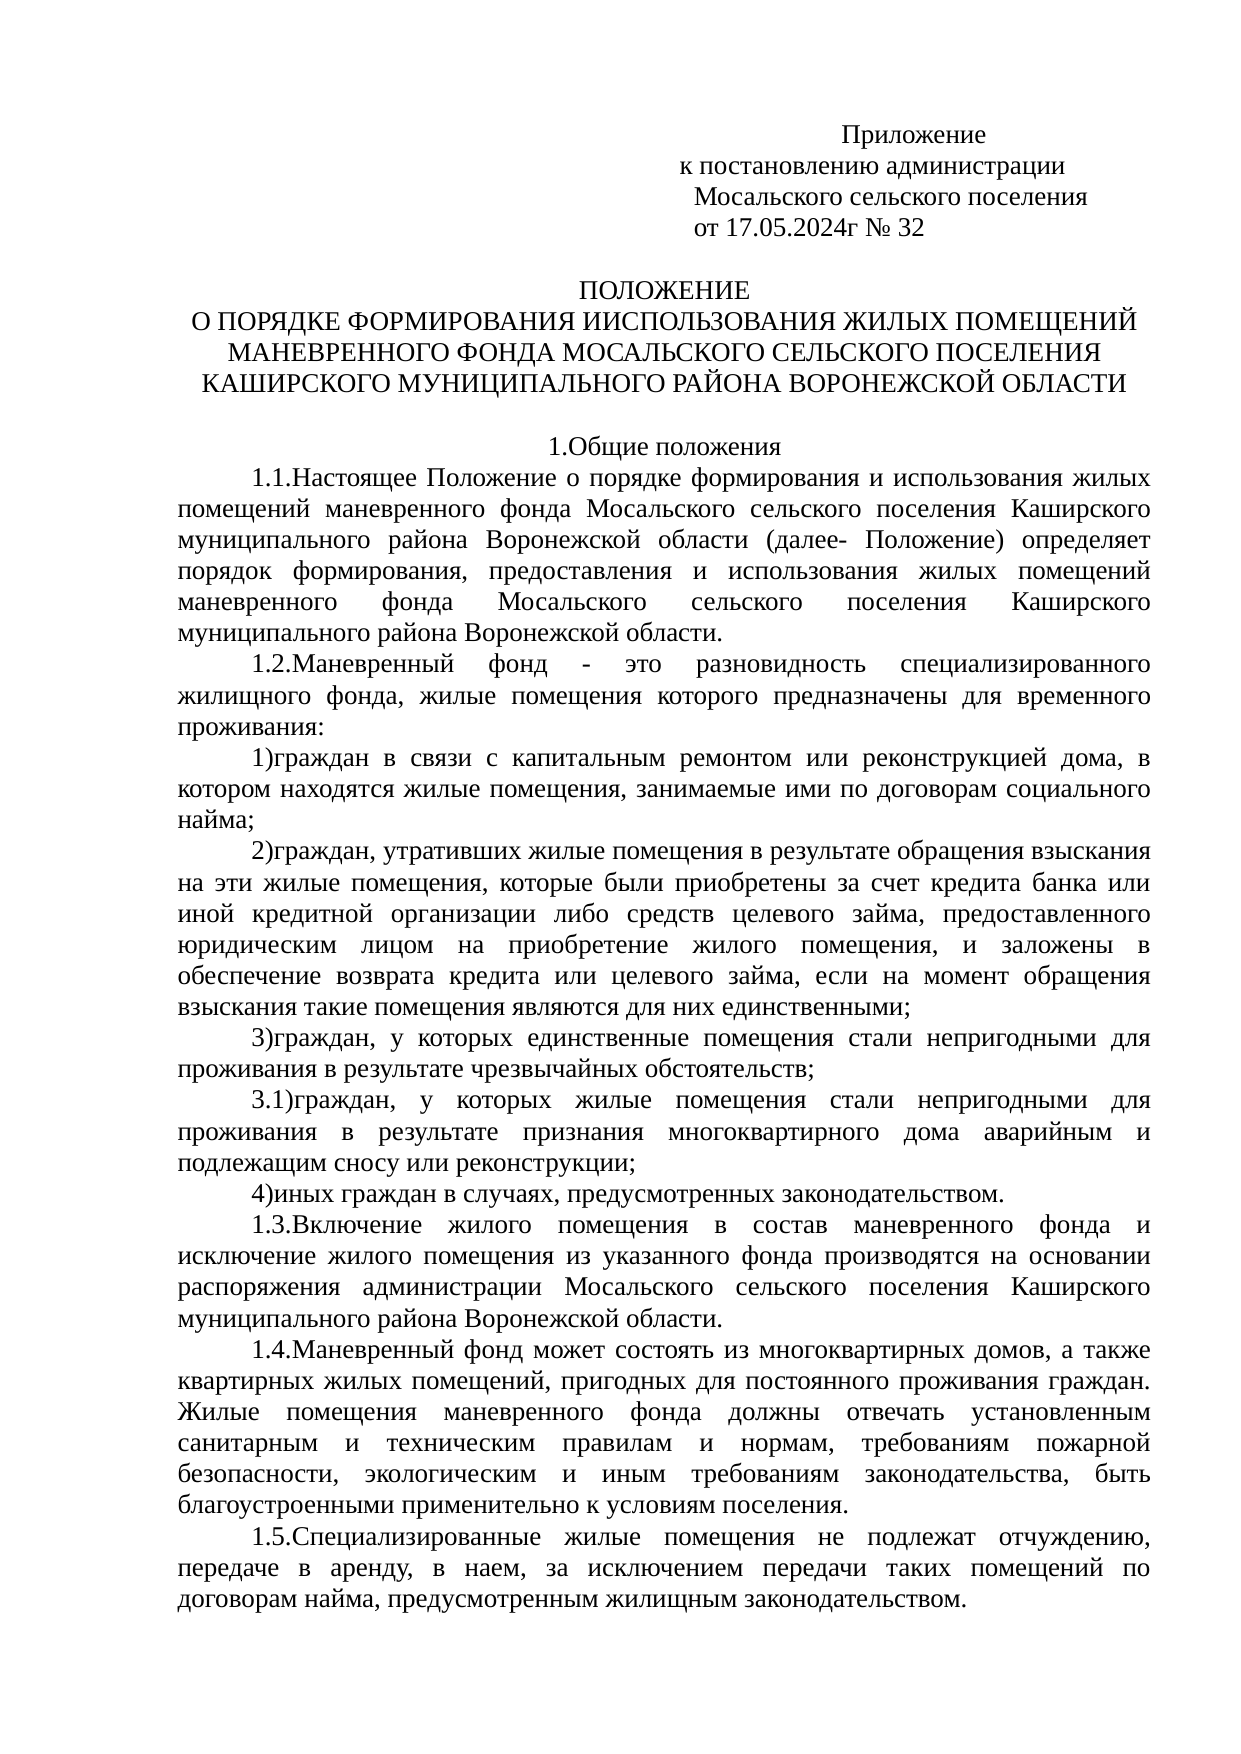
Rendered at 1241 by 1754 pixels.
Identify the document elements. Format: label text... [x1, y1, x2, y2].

text от 17.05.2024г № 32 [693, 212, 1152, 243]
text 2)граждан, утративших жилые помещения в результате обращения взыскания на эти жилые помещения, которые были приобретены за счет кредита банка или иной кредитной организации либо средств целевого займа, предоставленного юридическим лицом на приобретение жилого помещения, и заложены в обеспечение возврата кредита или целевого займа, если на момент обращения взыскания такие помещения являются для них единственными; [177, 834, 1152, 1021]
text ПОЛОЖЕНИЕ [177, 274, 1152, 305]
text 1.4.Маневренный фонд может состоять из многоквартирных домов, а также квартирных жилых помещений, пригодных для постоянного проживания граждан. Жилые помещения маневренного фонда должны отвечать установленным санитарным и техническим правилам и нормам, требованиям пожарной безопасности, экологическим и иным требованиям законодательства, быть благоустроенными применительно к условиям поселения. [177, 1333, 1152, 1520]
text к постановлению администрации [679, 149, 1152, 180]
text 1.3.Включение жилого помещения в состав маневренного фонда и исключение жилого помещения из указанного фонда производятся на основании распоряжения администрации Мосальского сельского поселения Каширского муниципального района Воронежской области. [177, 1208, 1152, 1333]
text 1)граждан в связи с капитальным ремонтом или реконструкцией дома, в котором находятся жилые помещения, занимаемые ими по договорам социального найма; [177, 741, 1152, 834]
text 1.Общие положения [177, 429, 1152, 461]
text 4)иных граждан в случаях, предусмотренных законодательством. [177, 1177, 1152, 1208]
text 3)граждан, у которых единственные помещения стали непригодными для проживания в результате чрезвычайных обстоятельств; [177, 1021, 1152, 1084]
text 3.1)граждан, у которых жилые помещения стали непригодными для проживания в результате признания многоквартирного дома аварийным и подлежащим сносу или реконструкции; [177, 1084, 1152, 1177]
text Мосальского сельского поселения [693, 180, 1152, 212]
text 1.1.Настоящее Положение о порядке формирования и использования жилых помещений маневренного фонда Мосальского сельского поселения Каширского муниципального района Воронежской области (далее- Положение) определяет порядок формирования, предоставления и использования жилых помещений маневренного фонда Мосальского сельского поселения Каширского муниципального района Воронежской области. [177, 461, 1152, 648]
text Приложение [767, 118, 1152, 149]
text О ПОРЯДКЕ ФОРМИРОВАНИЯ ИИСПОЛЬЗОВАНИЯ ЖИЛЫХ ПОМЕЩЕНИЙ МАНЕВРЕННОГО ФОНДА МОСАЛЬСКОГО СЕЛЬСКОГО ПОСЕЛЕНИЯ КАШИРСКОГО МУНИЦИПАЛЬНОГО РАЙОНА ВОРОНЕЖСКОЙ ОБЛАСТИ [177, 305, 1152, 398]
text 1.2.Маневренный фонд - это разновидность специализированного жилищного фонда, жилые помещения которого предназначены для временного проживания: [177, 648, 1152, 741]
text 1.5.Специализированные жилые помещения не подлежат отчуждению, передаче в аренду, в наем, за исключением передачи таких помещений по договорам найма, предусмотренным жилищным законодательством. [177, 1520, 1152, 1613]
